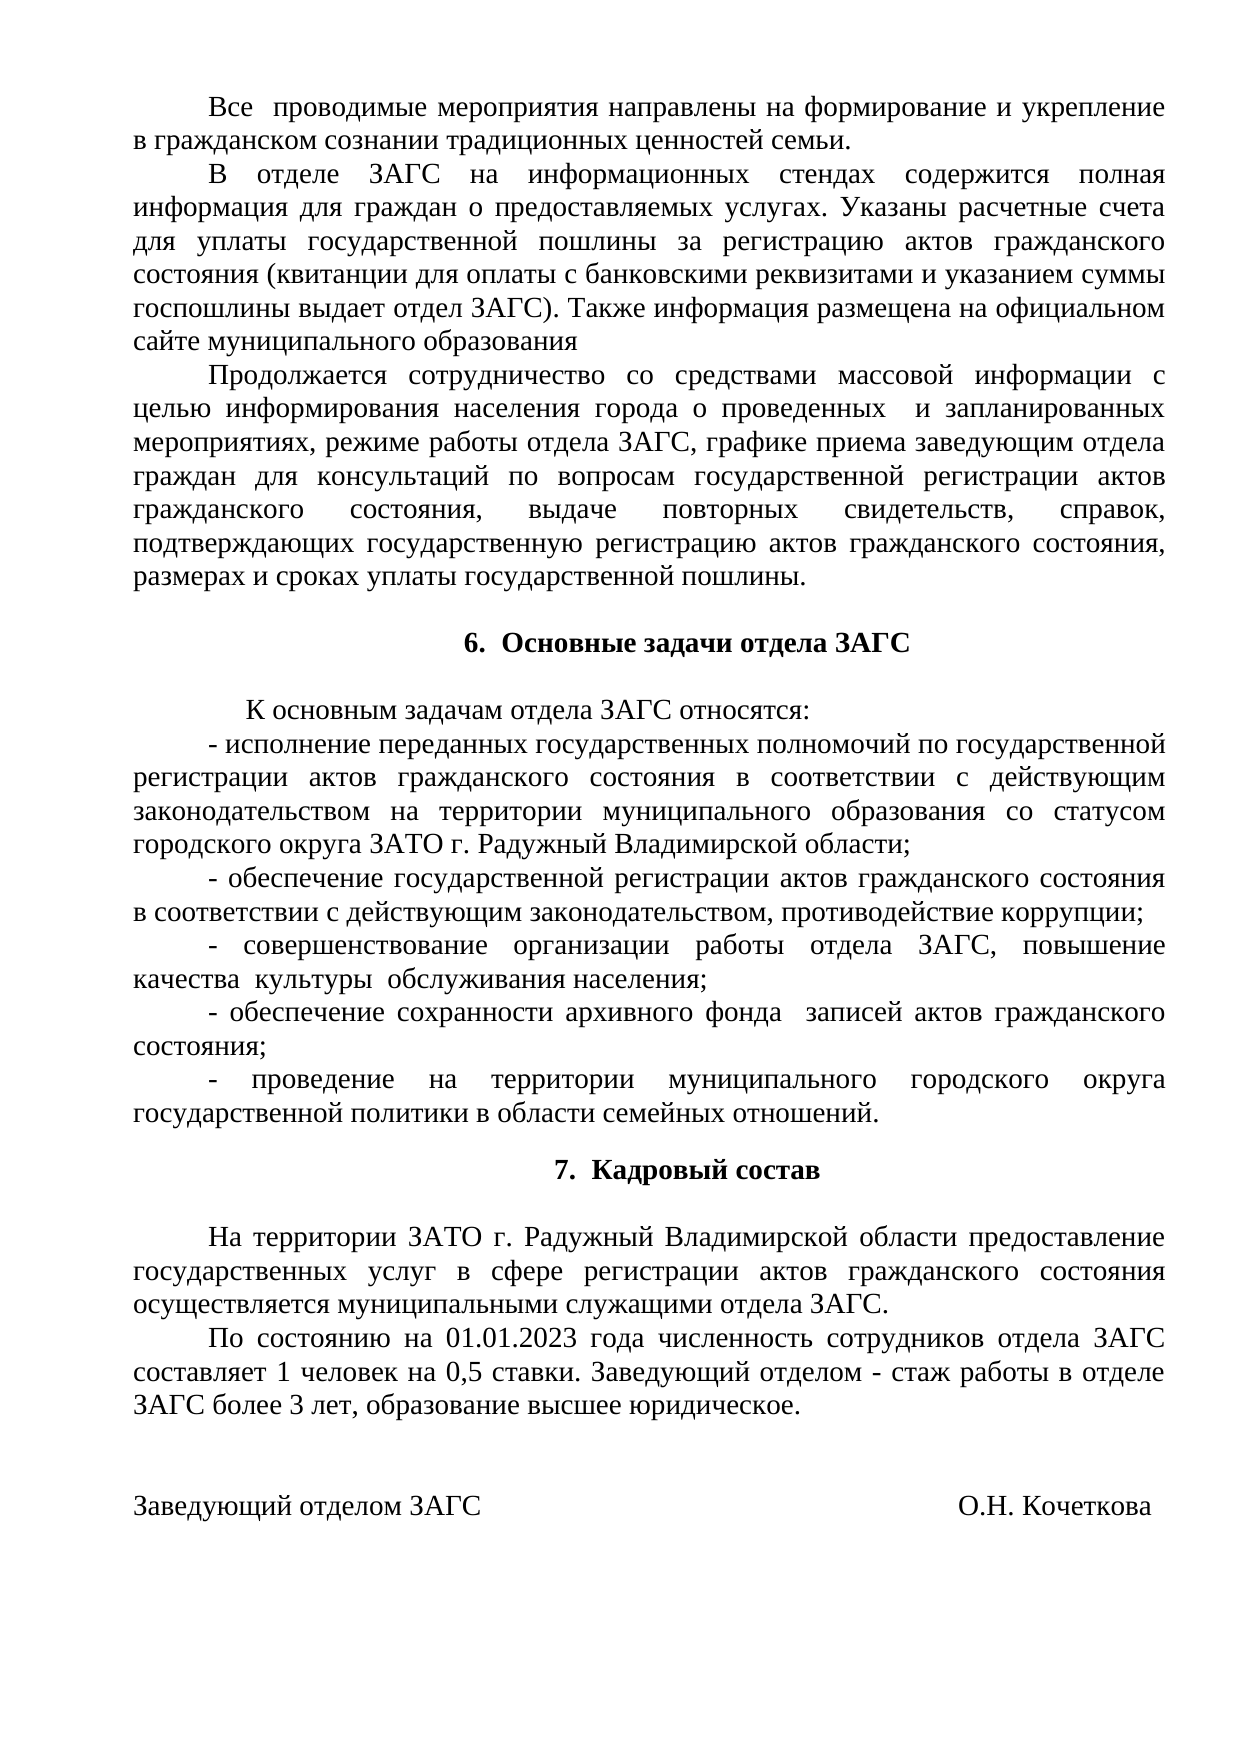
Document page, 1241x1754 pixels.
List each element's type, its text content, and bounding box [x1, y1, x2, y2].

list Основные задачи отдела ЗАГС [208, 625, 1166, 659]
text В отделе ЗАГС на информационных стендах содержится полная информация для граждан о предоставляемых услугах. Указаны расчетные счета для уплаты государственной пошлины за регистрацию актов гражданского состояния (квитанции для оплаты с банковскими реквизитами и указанием суммы госпошлины выдает отдел ЗАГС). Также информация размещена на официальном сайте муниципального образования [133, 156, 1166, 357]
list Кадровый состав [208, 1152, 1166, 1186]
text - совершенствование организации работы отдела ЗАГС, повышение качества культуры обслуживания населения; [133, 927, 1166, 994]
text По состоянию на 01.01.2023 года численность сотрудников отдела ЗАГС составляет 1 человек на 0,5 ставки. Заведующий отделом - стаж работы в отделе ЗАГС более 3 лет, образование высшее юридическое. [133, 1320, 1166, 1421]
text Продолжается сотрудничество со средствами массовой информации с целью информирования населения города о проведенных и запланированных мероприятиях, режиме работы отдела ЗАГС, графике приема заведующим отдела граждан для консультаций по вопросам государственной регистрации актов гражданского состояния, выдаче повторных свидетельств, справок, подтверждающих государственную регистрацию актов гражданского состояния, размерах и сроках уплаты государственной пошлины. [133, 357, 1166, 592]
text - исполнение переданных государственных полномочий по государственной регистрации актов гражданского состояния в соответствии с действующим законодательством на территории муниципального образования со статусом городского округа ЗАТО г. Радужный Владимирской области; [133, 726, 1166, 860]
text Все проводимые мероприятия направлены на формирование и укрепление в гражданском сознании традиционных ценностей семьи. [133, 89, 1166, 156]
text Заведующий отделом ЗАГС О.Н. Кочеткова [133, 1488, 1166, 1521]
text На территории ЗАТО г. Радужный Владимирской области предоставление государственных услуг в сфере регистрации актов гражданского состояния осуществляется муниципальными служащими отдела ЗАГС. [133, 1219, 1166, 1320]
text - обеспечение сохранности архивного фонда записей актов гражданского состояния; [133, 994, 1166, 1061]
text - проведение на территории муниципального городского округа государственной политики в области семейных отношений. [133, 1061, 1166, 1128]
text - обеспечение государственной регистрации актов гражданского состояния в соответствии с действующим законодательством, противодействие коррупции; [133, 860, 1166, 927]
text К основным задачам отдела ЗАГС относятся: [245, 692, 1166, 726]
